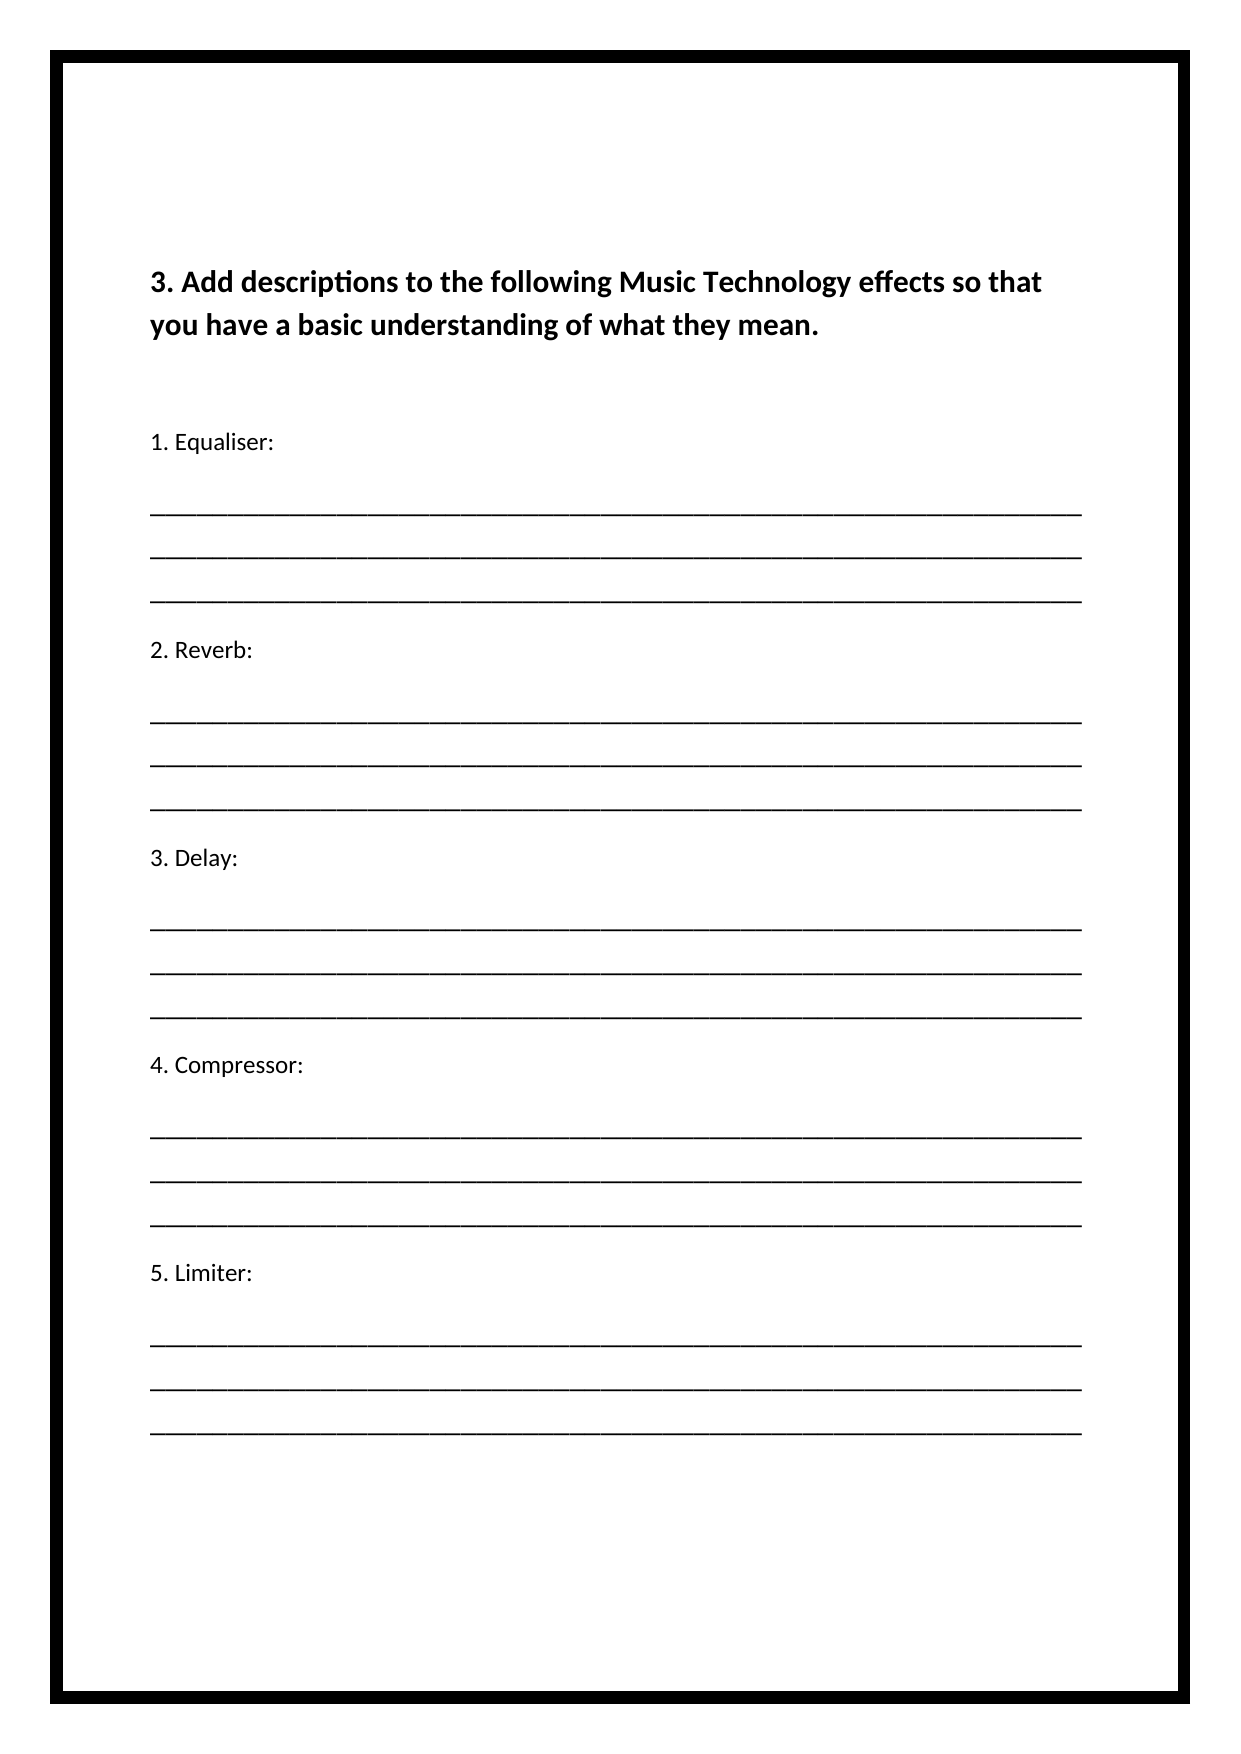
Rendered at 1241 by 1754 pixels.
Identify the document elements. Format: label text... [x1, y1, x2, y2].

text 1. Equaliser: [150, 426, 1090, 456]
text 4. Compressor: [150, 1049, 1090, 1080]
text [150, 482, 1090, 607]
text 3. Delay: [150, 842, 1090, 872]
text 3. Add descriptions to the following Music Technology effects so that you have a basic understanding of what they mean. [150, 262, 1090, 343]
text 5. Limiter: [150, 1257, 1090, 1288]
text 2. Reverb: [150, 634, 1090, 664]
